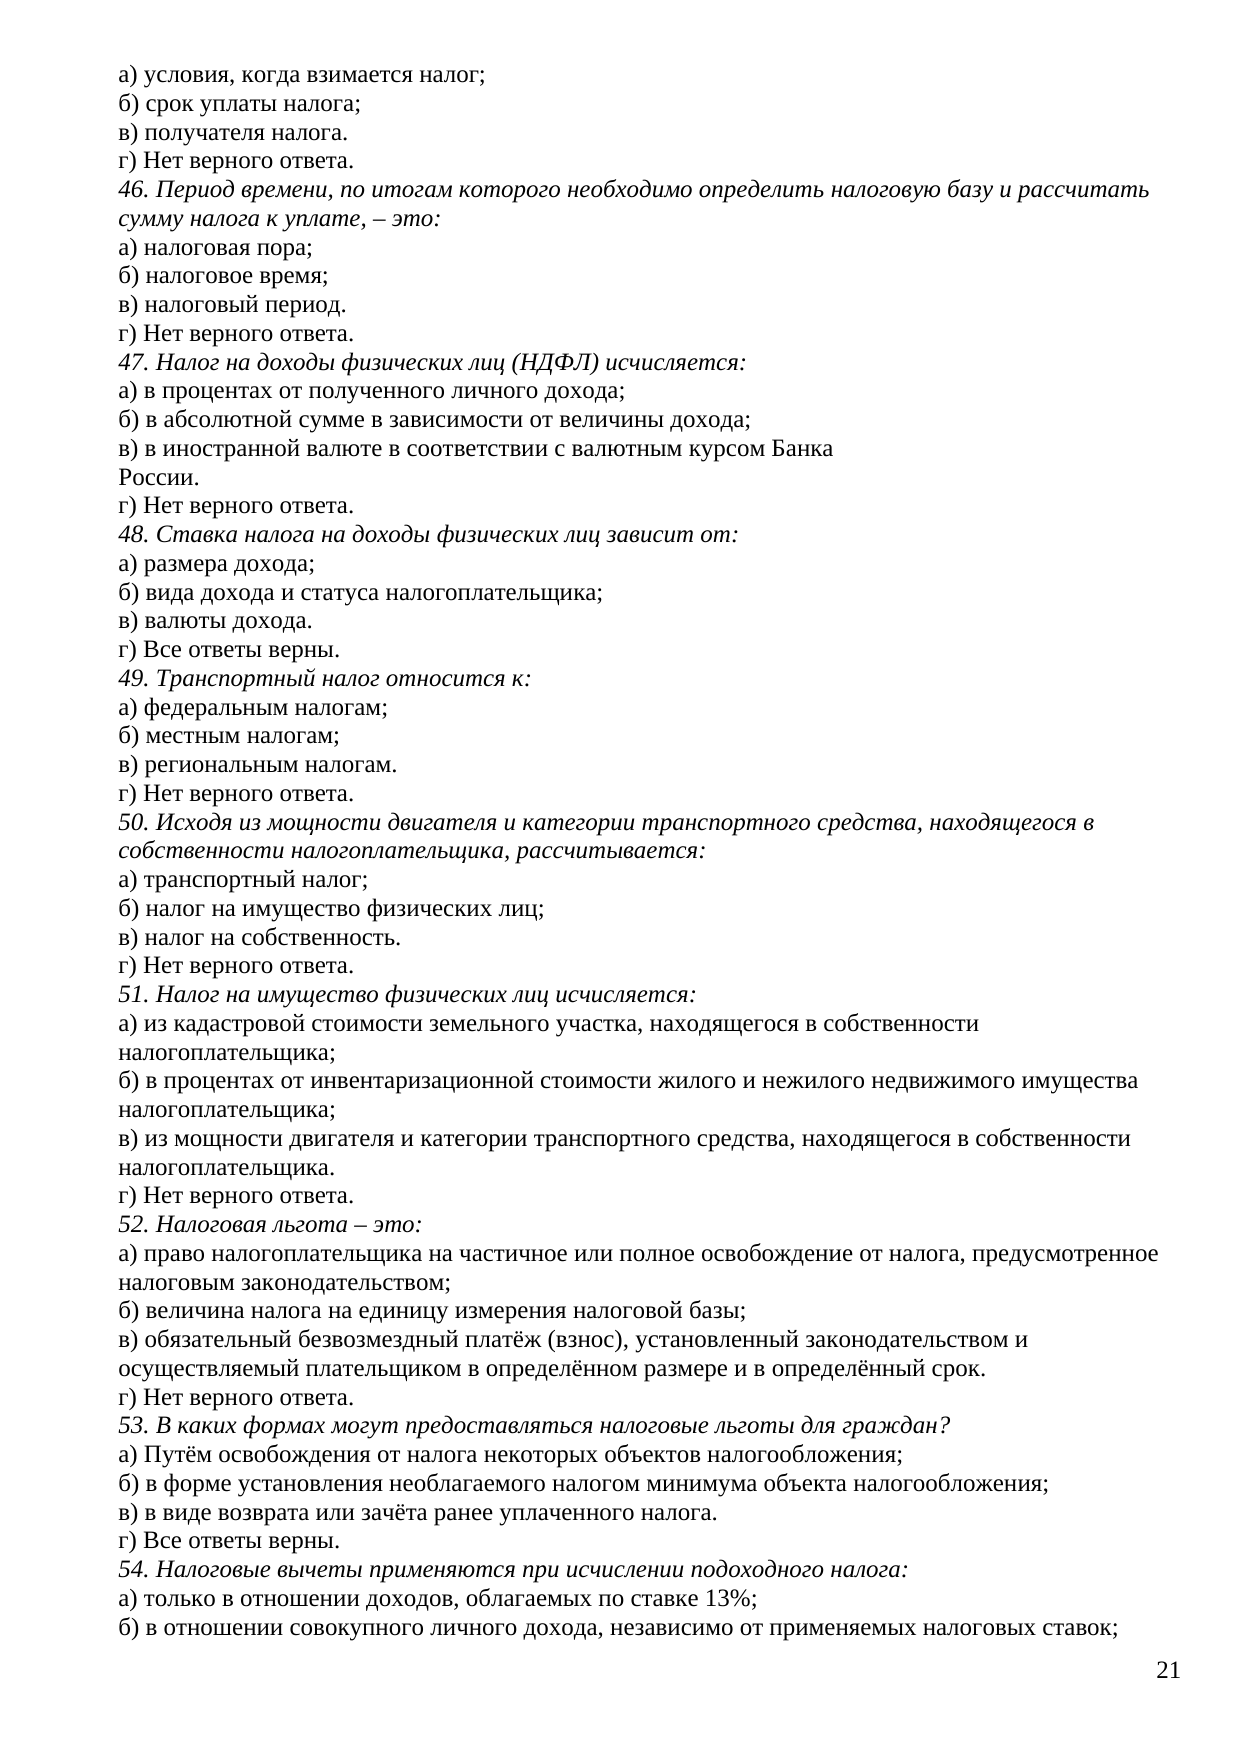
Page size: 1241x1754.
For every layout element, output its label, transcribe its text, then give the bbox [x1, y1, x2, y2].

text а) размера дохода; [118, 548, 1181, 577]
text в) региональным налогам. [118, 749, 1181, 778]
text г) Нет верного ответа. [118, 318, 1181, 347]
text 51. Налог на имущество физических лиц исчисляется: [118, 979, 1181, 1008]
text г) Нет верного ответа. [118, 950, 1181, 979]
text г) Нет верного ответа. [118, 490, 1181, 519]
text в) обязательный безвозмездный платёж (взнос), установленный законодательством и осуществляемый плательщиком в определённом размере и в определённый срок. [118, 1324, 1181, 1382]
text г) Все ответы верны. [118, 634, 1181, 663]
text г) Нет верного ответа. [118, 1180, 1181, 1209]
text а) транспортный налог; [118, 864, 1181, 893]
text г) Нет верного ответа. [118, 1382, 1181, 1410]
text в) налог на собственность. [118, 922, 1181, 950]
text б) в отношении совокупного личного дохода, независимо от применяемых налоговых ставок; [118, 1612, 1181, 1640]
text г) Нет верного ответа. [118, 145, 1181, 174]
text 52. Налоговая льгота – это: [118, 1209, 1181, 1238]
text б) величина налога на единицу измерения налоговой базы; [118, 1295, 1181, 1324]
text 50. Исходя из мощности двигателя и категории транспортного средства, находящегося в собственности налогоплательщика, рассчитывается: [118, 807, 1181, 864]
text в) в иностранной валюте в соответствии с валютным курсом Банка [118, 433, 1181, 462]
text в) налоговый период. [118, 289, 1181, 318]
text б) срок уплаты налога; [118, 88, 1181, 117]
text г) Нет верного ответа. [118, 778, 1181, 807]
text а) налоговая пора; [118, 232, 1181, 260]
text б) налог на имущество физических лиц; [118, 893, 1181, 922]
text в) из мощности двигателя и категории транспортного средства, находящегося в собственности налогоплательщика. [118, 1123, 1181, 1180]
text 46. Период времени, по итогам которого необходимо определить налоговую базу и рассчитать сумму налога к уплате, – это: [118, 174, 1181, 232]
text в) получателя налога. [118, 117, 1181, 145]
text 48. Ставка налога на доходы физических лиц зависит от: [118, 519, 1181, 548]
text 49. Транспортный налог относится к: [118, 663, 1181, 692]
text б) местным налогам; [118, 720, 1181, 749]
text а) право налогоплательщика на частичное или полное освобождение от налога, предусмотренное налоговым законодательством; [118, 1238, 1181, 1295]
text а) Путём освобождения от налога некоторых объектов налогообложения; [118, 1439, 1181, 1468]
text 54. Налоговые вычеты применяются при исчислении подоходного налога: [118, 1554, 1181, 1583]
text в) в виде возврата или зачёта ранее уплаченного налога. [118, 1497, 1181, 1525]
text б) вида дохода и статуса налогоплательщика; [118, 577, 1181, 605]
text 53. В каких формах могут предоставляться налоговые льготы для граждан? [118, 1410, 1181, 1439]
text а) в процентах от полученного личного дохода; [118, 375, 1181, 404]
text 47. Налог на доходы физических лиц (НДФЛ) исчисляется: [118, 347, 1181, 375]
text а) только в отношении доходов, облагаемых по ставке 13%; [118, 1583, 1181, 1612]
text в) валюты дохода. [118, 605, 1181, 634]
text б) в форме установления необлагаемого налогом минимума объекта налогообложения; [118, 1468, 1181, 1497]
text а) федеральным налогам; [118, 692, 1181, 720]
text России. [118, 462, 1181, 490]
text г) Все ответы верны. [118, 1525, 1181, 1554]
text а) условия, когда взимается налог; [118, 59, 1181, 88]
text а) из кадастровой стоимости земельного участка, находящегося в собственности [118, 1008, 1181, 1037]
text б) в процентах от инвентаризационной стоимости жилого и нежилого недвижимого имущества налогоплательщика; [118, 1065, 1181, 1123]
text б) в абсолютной сумме в зависимости от величины дохода; [118, 404, 1181, 433]
text налогоплательщика; [118, 1037, 1181, 1065]
text б) налоговое время; [118, 260, 1181, 289]
